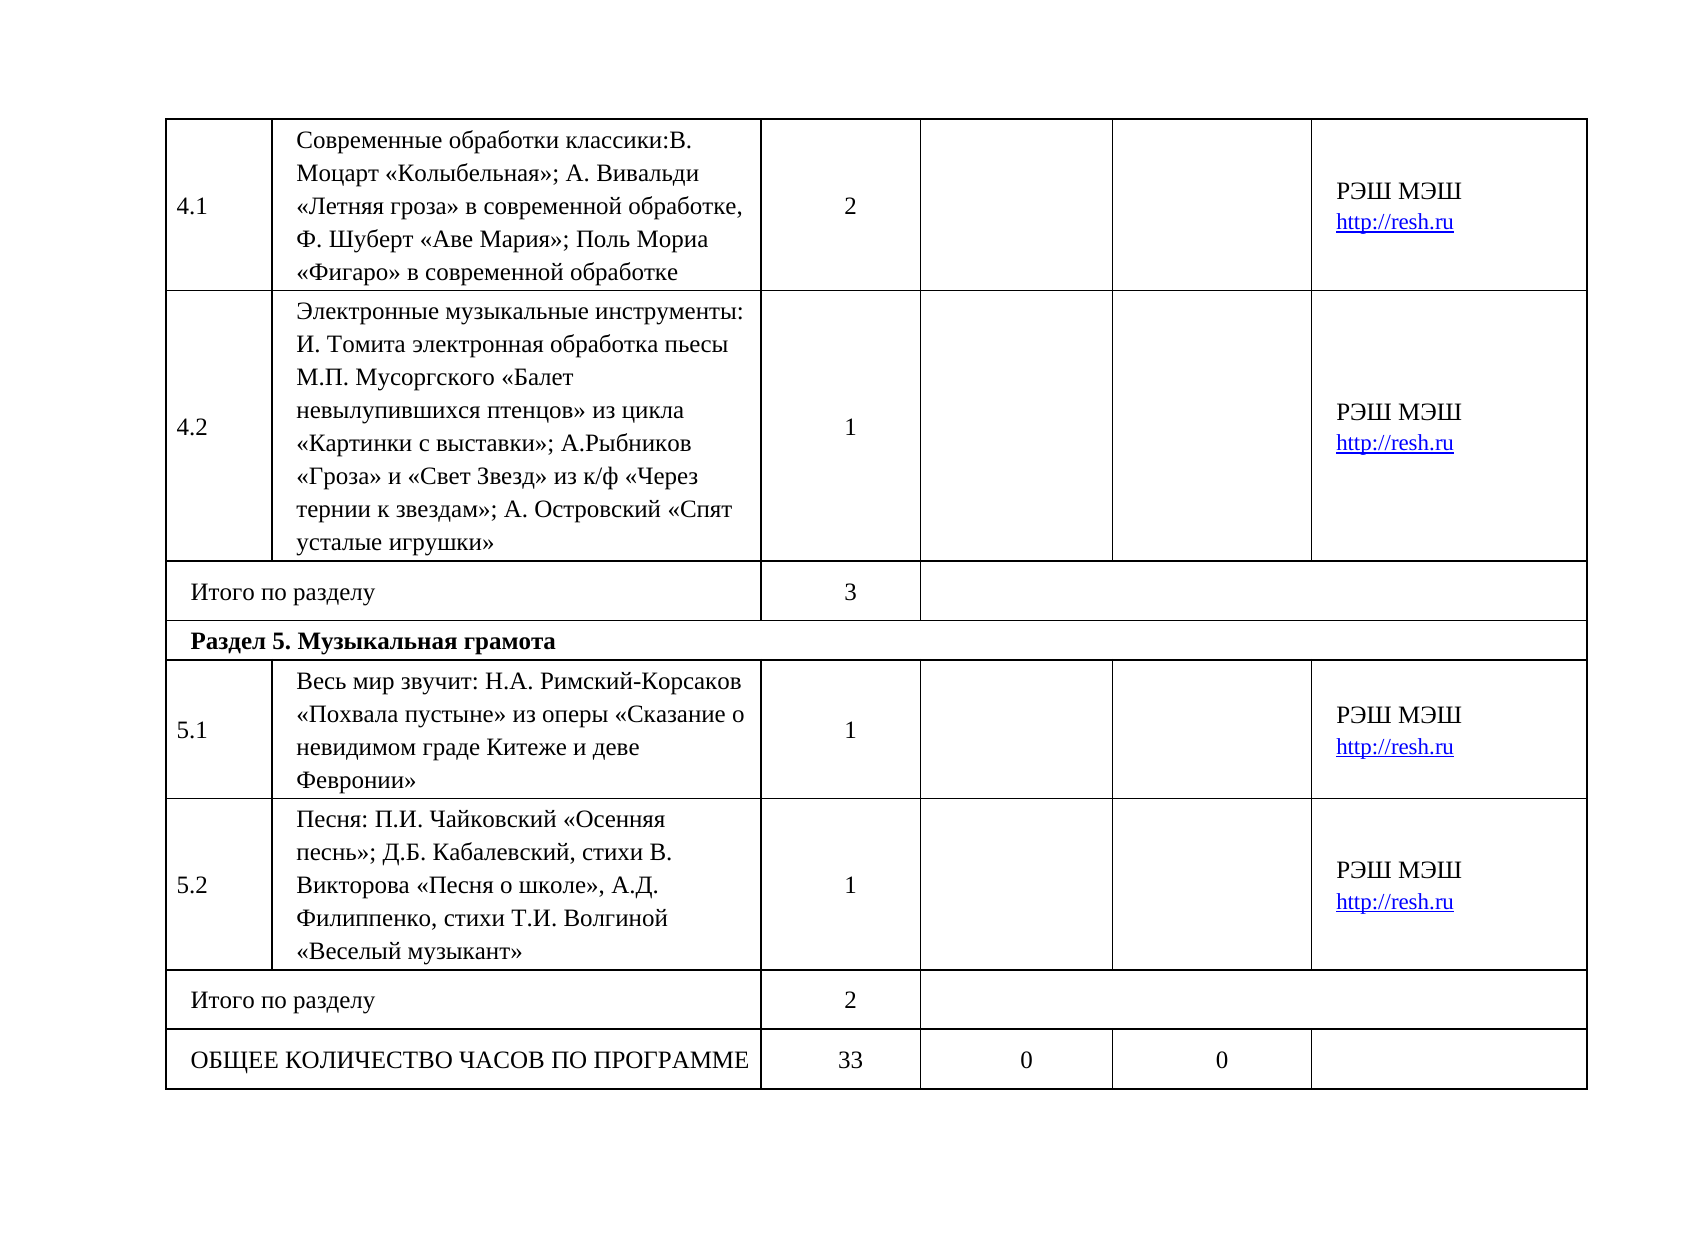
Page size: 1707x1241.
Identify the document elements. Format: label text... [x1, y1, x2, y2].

table_cell РЭШ МЭШ http://resh.ru [1312, 799, 1586, 969]
table_cell [1113, 799, 1311, 969]
table_cell [921, 799, 1112, 969]
table_cell 1 [762, 799, 920, 969]
table_cell РЭШ МЭШ http://resh.ru [1312, 291, 1586, 560]
table_cell 5.2 [167, 799, 271, 969]
table_cell 4.2 [167, 291, 271, 560]
table_cell [1113, 291, 1311, 560]
table_cell 1 [762, 661, 920, 797]
table_cell 0 [1113, 1030, 1311, 1088]
table_cell [1113, 120, 1311, 289]
table_cell [921, 562, 1586, 619]
table_cell [1113, 661, 1311, 797]
table_cell 3 [762, 562, 920, 619]
table_cell 0 [921, 1030, 1112, 1088]
table_cell [921, 291, 1112, 560]
table_cell Песня: П.И. Чайковский «Осенняя песнь»; Д.Б. Кабалевский, стихи В. Викторова «Песня о школе», А.Д. Филиппенко, стихи Т.И. Волгиной «Веселый музыкант» [273, 799, 760, 969]
table_cell РЭШ МЭШ http://resh.ru [1312, 120, 1586, 289]
table_cell Итого по разделу [167, 971, 760, 1028]
table_cell [921, 120, 1112, 289]
table_cell [1312, 1030, 1586, 1088]
table_cell Современные обработки классики:В. Моцарт «Колыбельная»; А. Вивальди «Летняя гроза» в современной обработке, Ф. Шуберт «Аве Мария»; Поль Мориа «Фигаро» в современной обработке [273, 120, 760, 289]
table_cell 5.1 [167, 661, 271, 797]
table_cell РЭШ МЭШ http://resh.ru [1312, 661, 1586, 797]
table_cell [921, 661, 1112, 797]
table_cell Электронные музыкальные инструменты: И. Томита электронная обработка пьесы М.П. Мусоргского «Балет невылупившихся птенцов» из цикла «Картинки с выставки»; А.Рыбников «Гроза» и «Свет Звезд» из к/ф «Через тернии к звездам»; А. Островский «Спят усталые игрушки» [273, 291, 760, 560]
table_cell ОБЩЕЕ КОЛИЧЕСТВО ЧАСОВ ПО ПРОГРАММЕ [167, 1030, 760, 1088]
table_cell Раздел 5. Музыкальная грамота [167, 621, 1586, 659]
table_cell 2 [762, 971, 920, 1028]
table_cell 4.1 [167, 120, 271, 289]
table_cell [921, 971, 1586, 1028]
table_cell Итого по разделу [167, 562, 760, 619]
table_cell 2 [762, 120, 920, 289]
table_cell 33 [762, 1030, 920, 1088]
table_cell Весь мир звучит: Н.А. Римский-Корсаков «Похвала пустыне» из оперы «Сказание о невидимом граде Китеже и деве Февронии» [273, 661, 760, 797]
table_cell 1 [762, 291, 920, 560]
